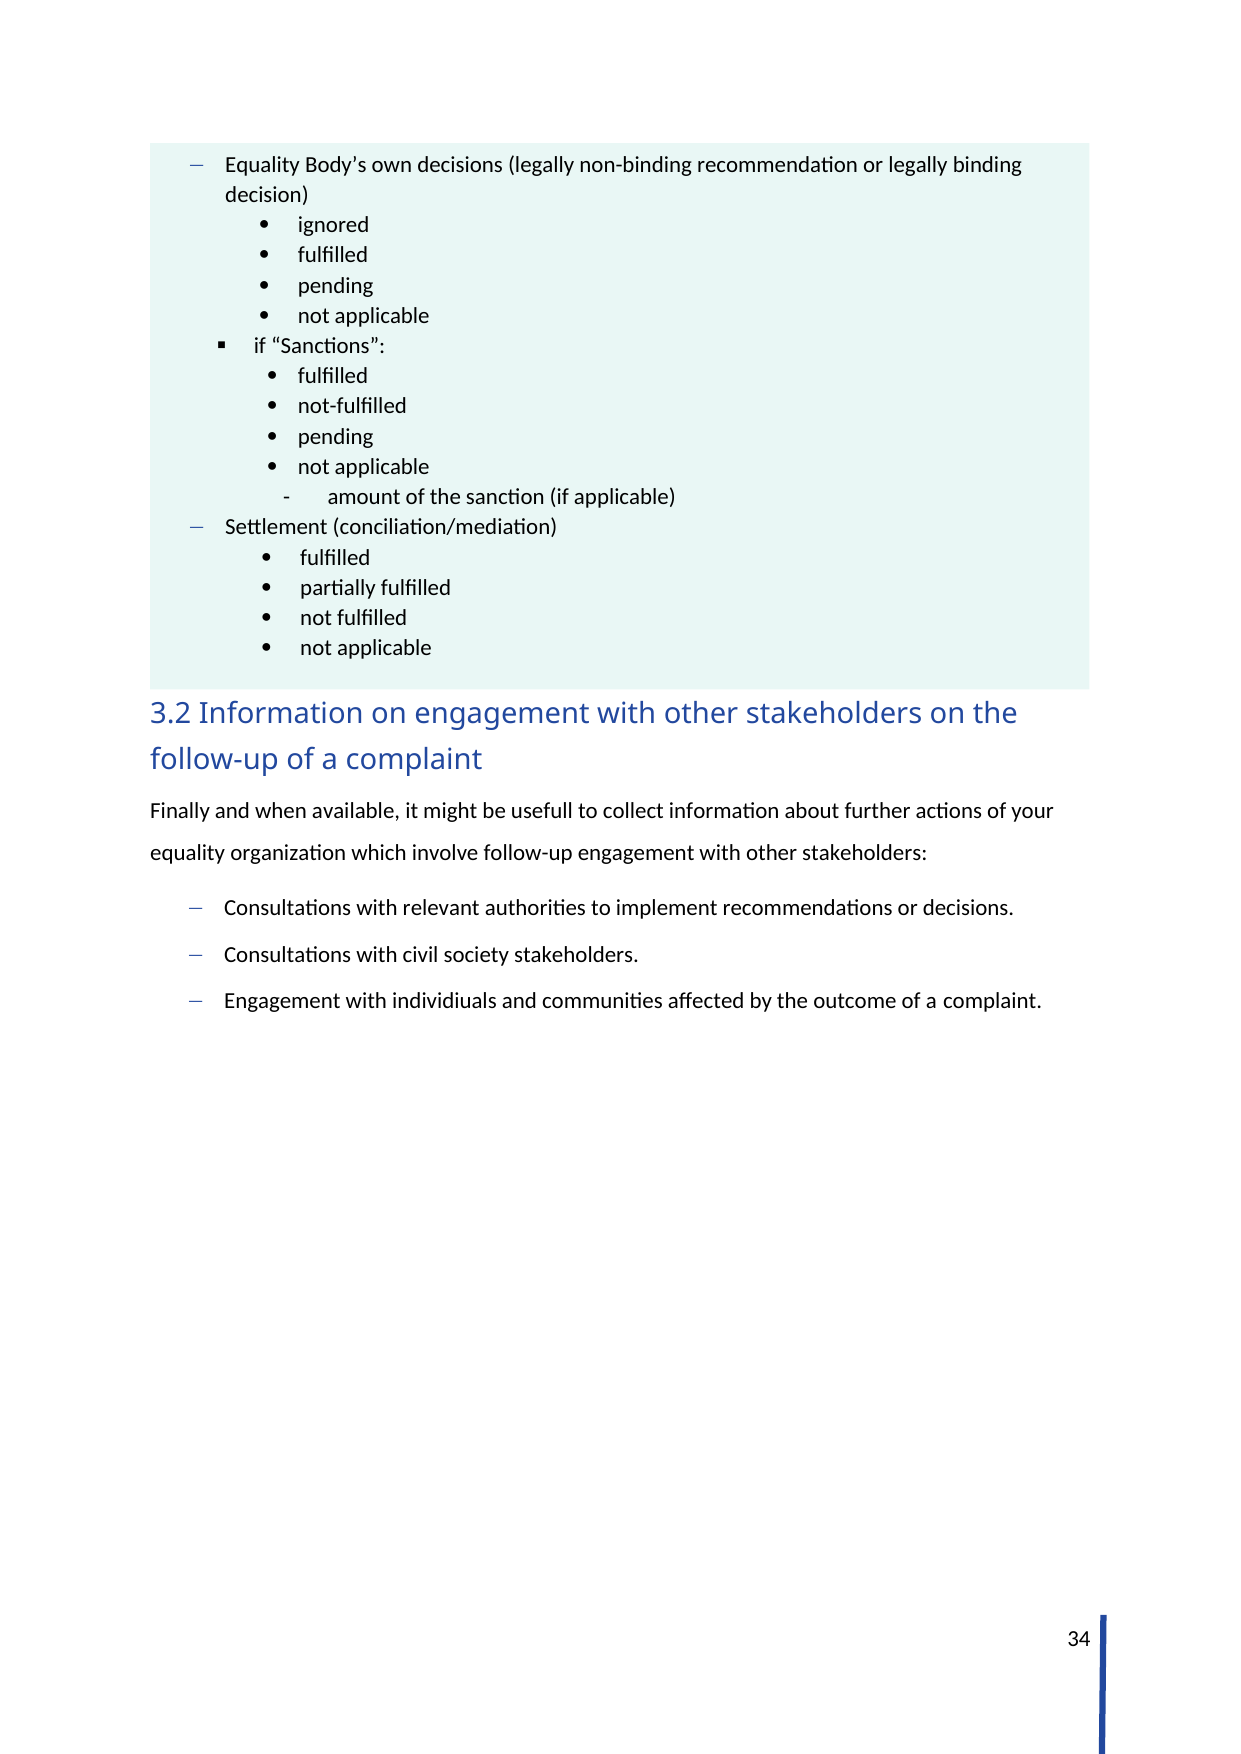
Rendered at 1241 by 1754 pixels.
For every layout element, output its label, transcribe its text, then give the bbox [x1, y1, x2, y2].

list Settlement (conciliation/mediation) [187, 512, 1090, 541]
text Finally and when available, it might be usefull to collect information about further actions of your equality organization which involve follow-up engagement with other stakeholders: [150, 796, 1090, 866]
list Consultations with relevant authorities to implement recommendations or decisions. [186, 893, 1090, 921]
list Engagement with individiuals and communities affected by the outcome of a complaint. [186, 987, 1090, 1015]
list fulfilled [262, 543, 1090, 571]
subtitle 3.2 Information on engagement with other stakeholders on the follow-up of a complaint [150, 693, 1090, 778]
list Equality Body’s own decisions (legally non-binding recommendation or legally binding decision) [187, 150, 1090, 208]
list amount of the sanction (if applicable) [283, 482, 1090, 510]
list not applicable [262, 633, 1090, 661]
list pending [260, 271, 1090, 299]
list not fulfilled [262, 603, 1090, 631]
list pending [268, 422, 1090, 450]
list not applicable [260, 301, 1090, 329]
list not-fulfilled [268, 392, 1090, 420]
list if “Sanctions”: [216, 331, 1090, 359]
list ignored [260, 210, 1090, 238]
list fulfilled [260, 241, 1090, 269]
list fulfilled [268, 361, 1090, 389]
list partially fulfilled [262, 573, 1090, 601]
list Consultations with civil society stakeholders. [186, 940, 1090, 968]
list not applicable [268, 452, 1090, 480]
